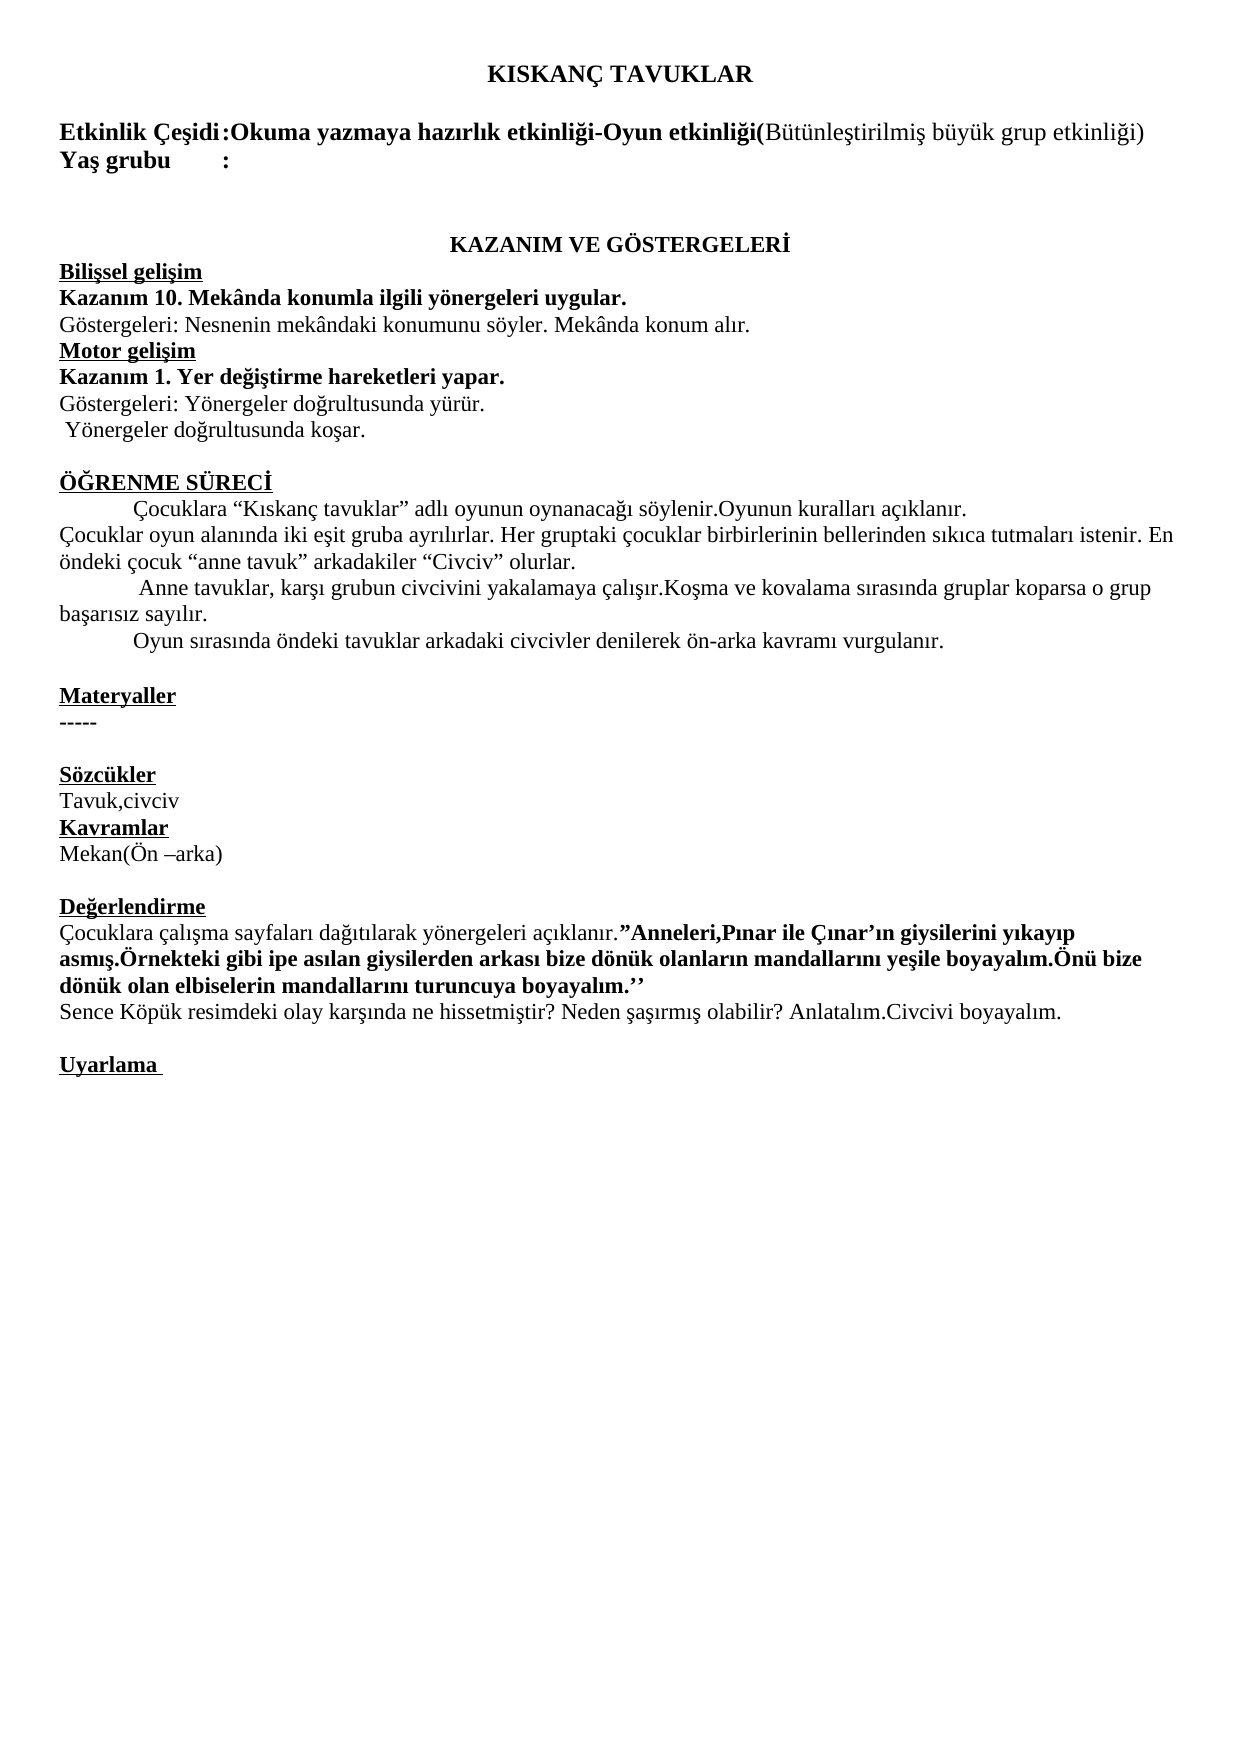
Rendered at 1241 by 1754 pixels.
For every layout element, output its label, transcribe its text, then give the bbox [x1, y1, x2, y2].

text Sözcükler [59, 761, 1181, 787]
text Tavuk,civciv [59, 787, 1181, 814]
text Motor gelişim [59, 337, 1181, 363]
text Uyarlama [59, 1051, 1181, 1077]
text KISKANÇ TAVUKLAR [59, 59, 1181, 88]
text Göstergeleri: Nesnenin mekândaki konumunu söyler. Mekânda konum alır. [59, 311, 1181, 337]
text Kazanım 1. Yer değiştirme hareketleri yapar. [59, 363, 1181, 390]
text Etkinlik Çeşidi :Okuma yazmaya hazırlık etkinliği-Oyun etkinliği(Bütünleştirilmiş büyük grup etkinliği) [59, 117, 1181, 145]
text Anne tavuklar, karşı grubun civcivini yakalamaya çalışır.Koşma ve kovalama sırasında gruplar koparsa o grup başarısız sayılır. [59, 574, 1181, 627]
text Değerlendirme [59, 893, 1181, 919]
text Sence Köpük resimdeki olay karşında ne hissetmiştir? Neden şaşırmış olabilir? Anlatalım.Civcivi boyayalım. [59, 998, 1181, 1024]
text Yönergeler doğrultusunda koşar. [59, 416, 1181, 442]
text Bilişsel gelişim [59, 258, 1181, 284]
text Mekan(Ön –arka) [59, 840, 1181, 866]
text Oyun sırasında öndeki tavuklar arkadaki civcivler denilerek ön-arka kavramı vurgulanır. [59, 627, 1181, 682]
text Çocuklar oyun alanında iki eşit gruba ayrılırlar. Her gruptaki çocuklar birbirlerinin bellerinden sıkıca tutmaları istenir. En öndeki çocuk “anne tavuk” arkadakiler “Civciv” olurlar. [59, 521, 1181, 574]
text ----- [59, 708, 1181, 735]
text Göstergeleri: Yönergeler doğrultusunda yürür. [59, 390, 1181, 416]
text Kavramlar [59, 814, 1181, 840]
text Çocuklara “Kıskanç tavuklar” adlı oyunun oynanacağı söylenir.Oyunun kuralları açıklanır. [59, 495, 1181, 521]
text ÖĞRENME SÜRECİ [59, 469, 1181, 495]
text Kazanım 10. Mekânda konumla ilgili yönergeleri uygular. [59, 284, 1181, 311]
text Materyaller [59, 682, 1181, 708]
text KAZANIM VE GÖSTERGELERİ [59, 232, 1181, 258]
text Çocuklara çalışma sayfaları dağıtılarak yönergeleri açıklanır.”Anneleri,Pınar ile Çınar’ın giysilerini yıkayıp asmış.Örnekteki gibi ipe asılan giysilerden arkası bize dönük olanların mandallarını yeşile boyayalım.Önü bize dönük olan elbiselerin mandallarını turuncuya boyayalım.’’ [59, 919, 1181, 998]
text Yaş grubu : [59, 145, 1181, 174]
